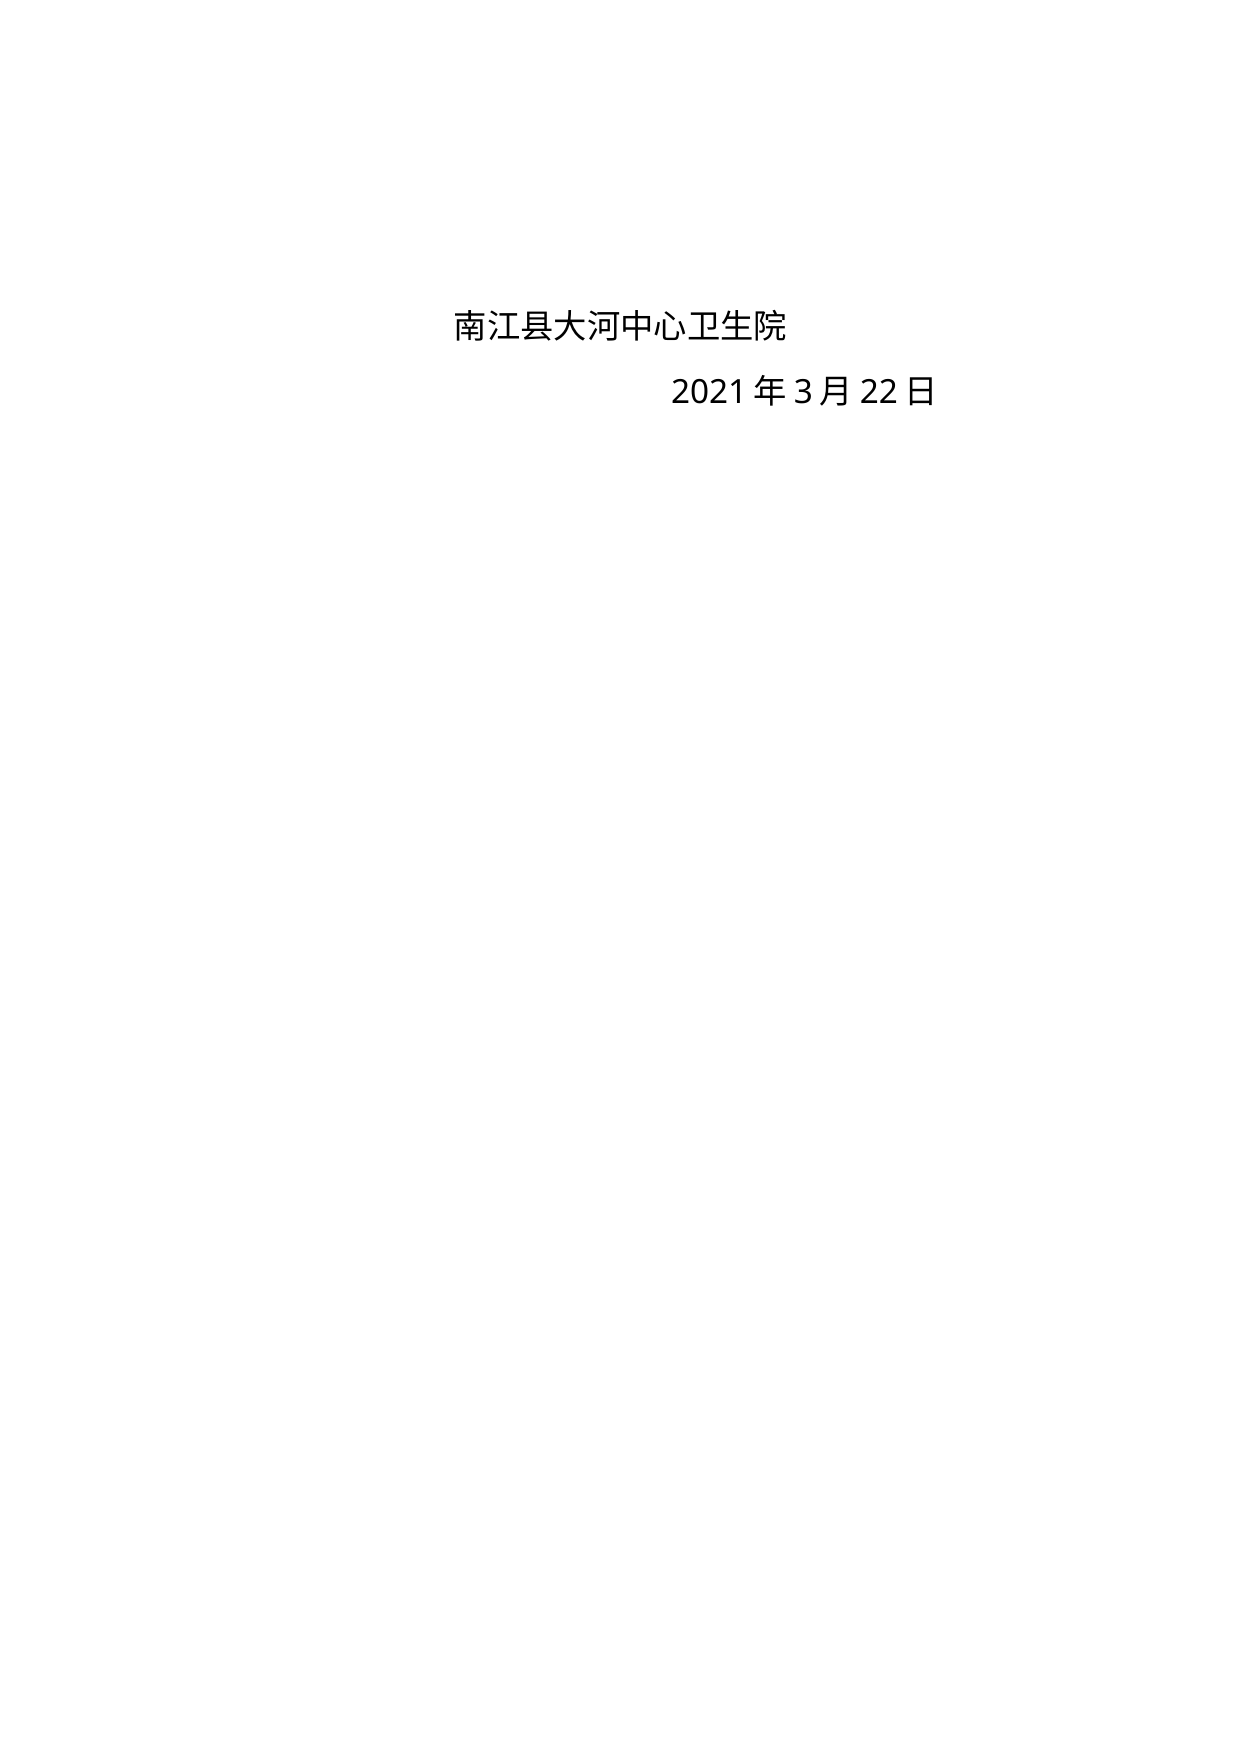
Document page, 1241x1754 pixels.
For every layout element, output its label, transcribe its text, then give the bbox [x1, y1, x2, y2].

text 南江县大河中心卫生院 [187, 292, 1053, 357]
text 2021年3月22日 [187, 357, 1053, 422]
